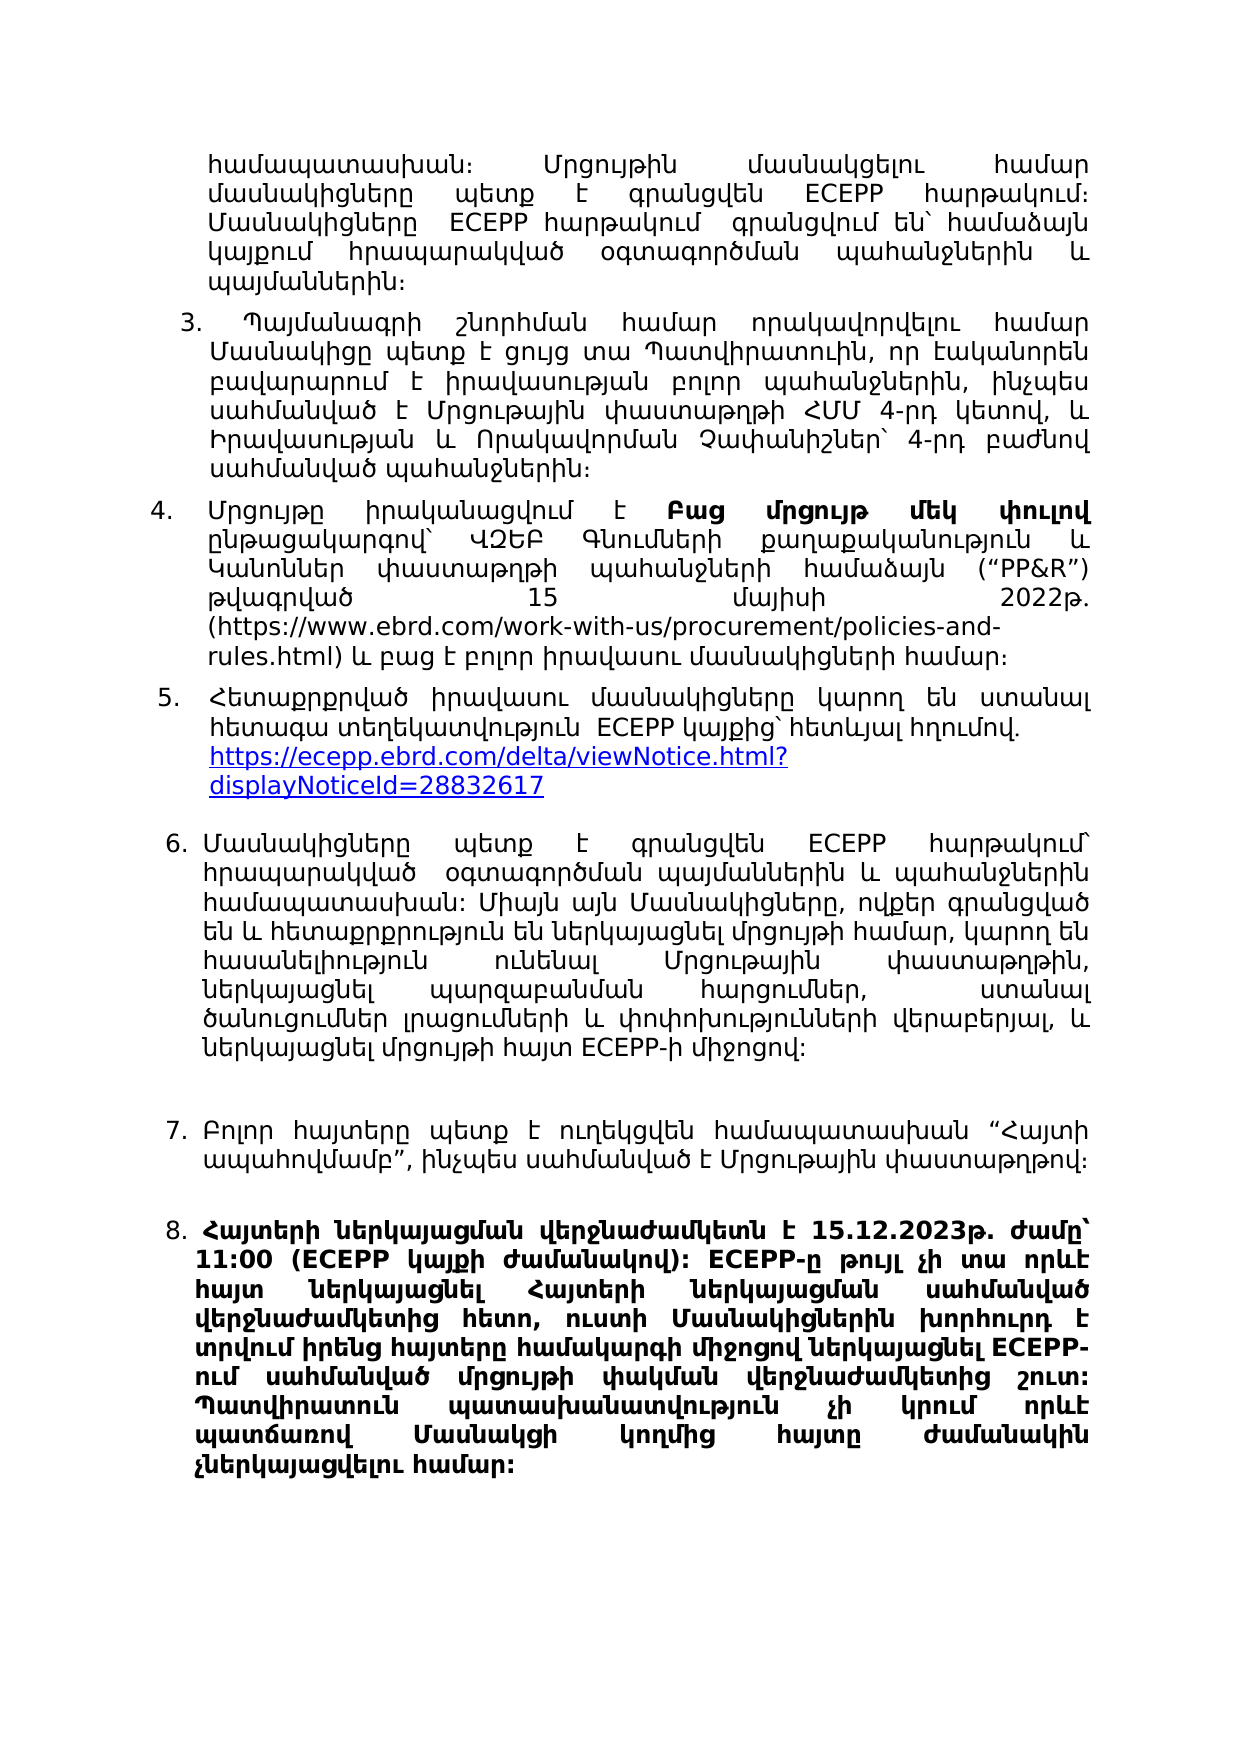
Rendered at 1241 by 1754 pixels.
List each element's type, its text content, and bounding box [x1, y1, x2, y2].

list Բոլոր հայտերը պետք է ուղեկցվեն համապատասխան “Հայտի ապահովմամբ”, ինչպես սահմանված է Մրցութային փաստաթղթով։ [165, 1116, 1090, 1175]
list Մասնակիցները պետք է գրանցվեն ECEPP հարթակում՝ հրապարակված օգտագործման պայմաններին և պահանջներին համապատասխան: Միայն այն Մասնակիցները, ովքեր գրանցված են և հետաքրքրություն են ներկայացնել մրցույթի համար, կարող են հասանելիություն ունենալ Մրցութային փաստաթղթին, ներկայացնել պարզաբանման հարցումներ, ստանալ ծանուցումներ լրացումների և փոփոխությունների վերաբերյալ, և ներկայացնել մրցույթի հայտ ECEPP-ի միջոցով: [165, 829, 1090, 1063]
list https://ecepp.ebrd.com/delta/viewNotice.html?displayNoticeId=28832617 [209, 742, 1090, 800]
text 8. Հայտերի ներկայացման վերջնաժամկետն է 15.12.2023թ. ժամը՝ 11:00 (ECEPP կայքի ժամանակով): ECEPP-ը թույլ չի տա որևէ հայտ ներկայացնել Հայտերի ներկայացման սահմանված վերջնաժամկետից հետո, ուստի Մասնակիցներին խորհուրդ է տրվում իրենց հայտերը համակարգի միջոցով ներկայացնել ECEPP-ում սահմանված մրցույթի փակման վերջնաժամկետից շուտ: Պատվիրատուն պատասխանատվություն չի կրում որևէ պատճառով Մասնակցի կողմից հայտը ժամանակին չներկայացվելու համար: [165, 1216, 1090, 1479]
list Պայմանագրի շնորհման համար որակավորվելու համար Մասնակիցը պետք է ցույց տա Պատվիրատուին, որ էականորեն բավարարում է իրավասության բոլոր պահանջներին, ինչպես սահմանված է Մրցութային փաստաթղթի ՀՄՄ 4-րդ կետով, և Իրավասության և Որակավորման Չափանիշներ՝ 4-րդ բաժնով սահմանված պահանջներին։ [179, 308, 1090, 483]
list Հետաքրքրված իրավասու մասնակիցները կարող են ստանալ հետագա տեղեկատվություն ECEPP կայքից՝ հետևյալ հղումով. [157, 683, 1090, 742]
list Մրցույթը իրականացվում է Բաց մրցույթ մեկ փուլով ընթացակարգով՝ ՎԶԵԲ Գնումների քաղաքականություն և Կանոններ փաստաթղթի պահանջների համաձայն (“PP&R”) թվագրված 15 մայիսի 2022թ․ (https://www.ebrd.com/work-with-us/procurement/policies-and-rules.html) և բաց է բոլոր իրավասու մասնակիցների համար։ [150, 496, 1090, 671]
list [207, 150, 1090, 296]
